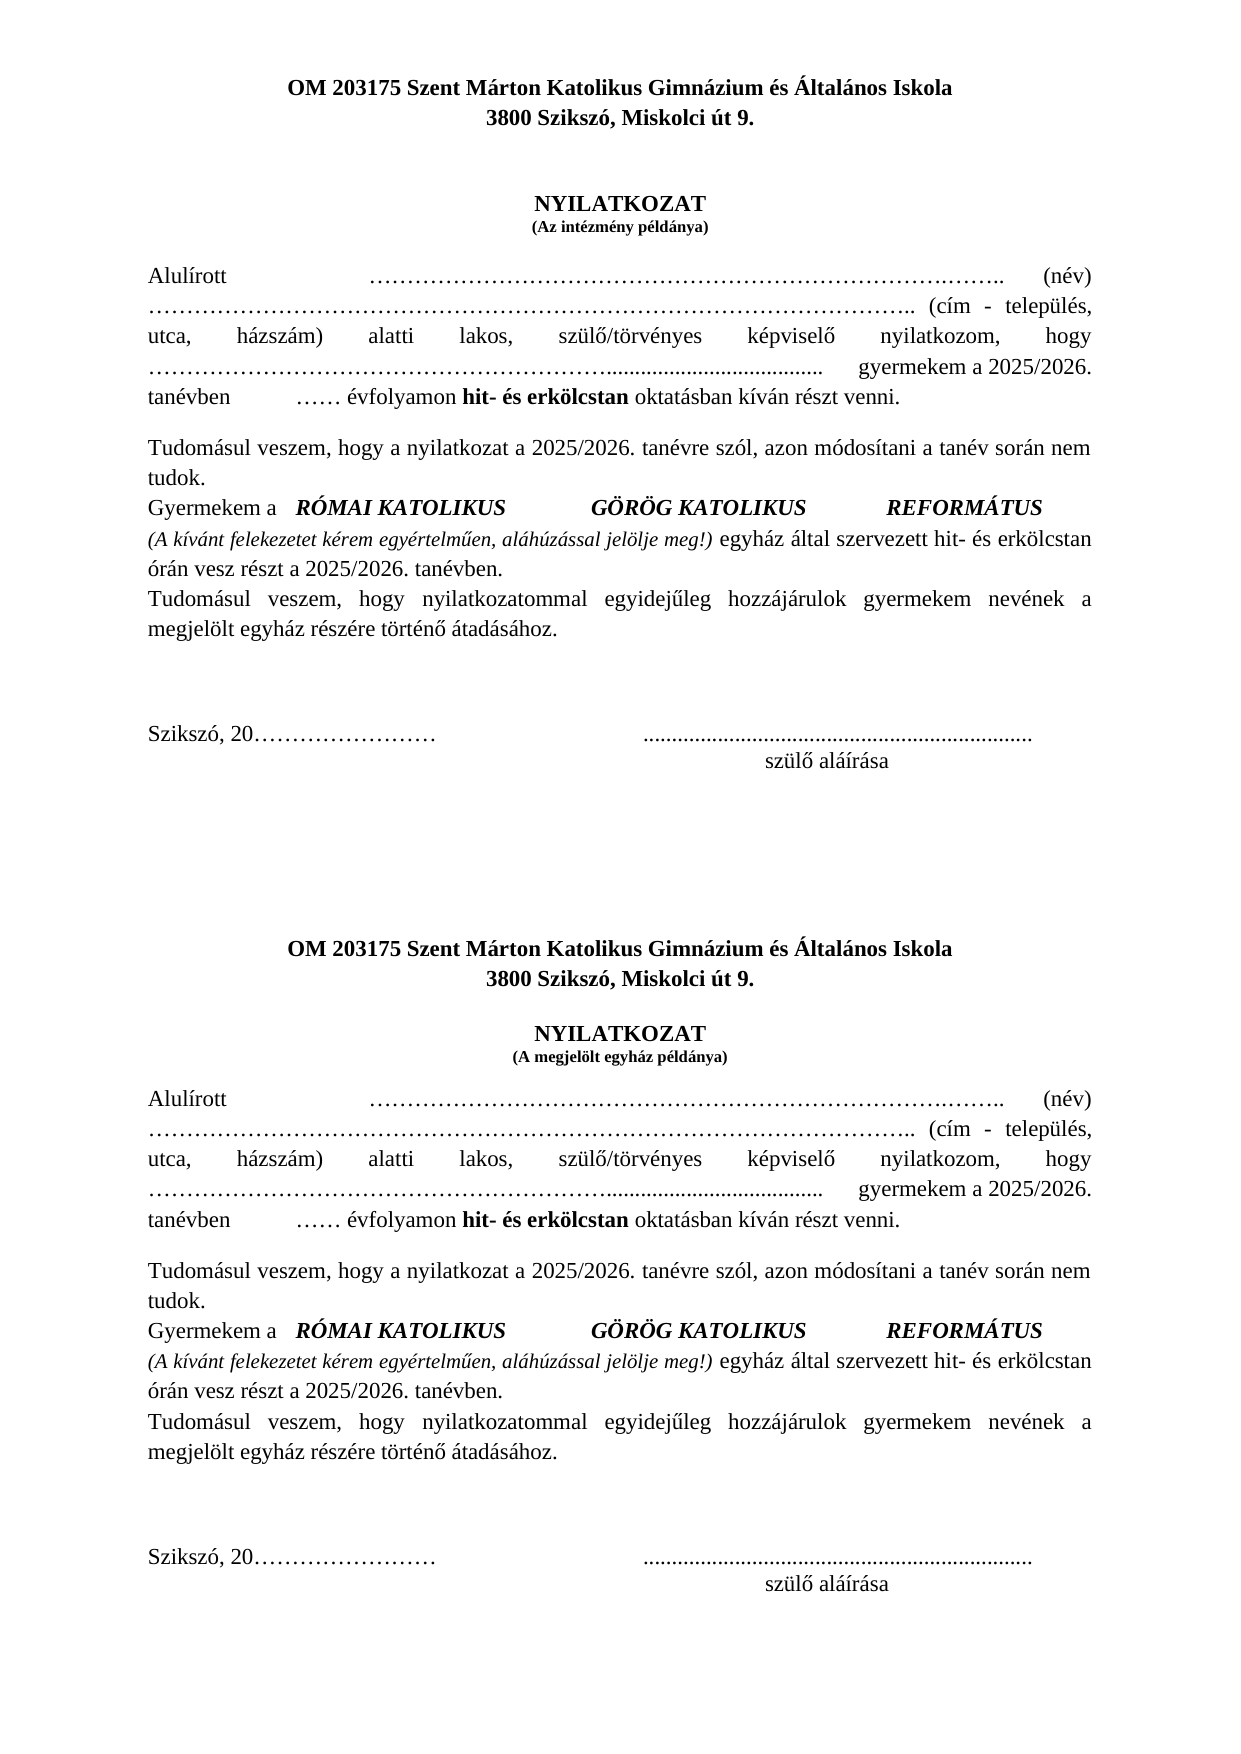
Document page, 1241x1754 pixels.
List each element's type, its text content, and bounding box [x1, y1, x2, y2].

text OM 203175 Szent Márton Katolikus Gimnázium és Általános Iskola [148, 935, 1093, 961]
text (A megjelölt egyház példánya) [148, 1047, 1093, 1066]
text (A kívánt felekezetet kérem egyértelműen, aláhúzással jelölje meg!) egyház által szervezett hit- és erkölcstan órán vesz részt a 2025/2026. tanévben. [148, 1347, 1093, 1404]
text Gyermekem a RÓMAI KATOLIKUS GÖRÖG KATOLIKUS REFORMÁTUS [148, 494, 1093, 521]
text szülő aláírása [148, 1569, 1093, 1596]
text NYILATKOZAT [148, 190, 1093, 217]
text Gyermekem a RÓMAI KATOLIKUS GÖRÖG KATOLIKUS REFORMÁTUS [148, 1317, 1093, 1343]
text (A kívánt felekezetet kérem egyértelműen, aláhúzással jelölje meg!) egyház által szervezett hit- és erkölcstan órán vesz részt a 2025/2026. tanévben. [148, 524, 1093, 581]
text Tudomásul veszem, hogy nyilatkozatommal egyidejűleg hozzájárulok gyermekem nevének a megjelölt egyház részére történő átadásához. [148, 1408, 1093, 1464]
text Alulírott ………………………………………………………………….…….. (név) ……………………………………………………………………………………….. (cím - település, utca, házszám) alatti lakos, szülő/törvényes képviselő nyilatkozom, hogy ……………………………………………………...................................... gyermekem a 2025/2026. tanévben …… évfolyamon hit- és erkölcstan oktatásban kíván részt venni. [148, 1085, 1093, 1232]
text Alulírott ………………………………………………………………….…….. (név) ……………………………………………………………………………………….. (cím - település, utca, házszám) alatti lakos, szülő/törvényes képviselő nyilatkozom, hogy ……………………………………………………...................................... gyermekem a 2025/2026. tanévben …… évfolyamon hit- és erkölcstan oktatásban kíván részt venni. [148, 262, 1093, 409]
text (Az intézmény példánya) [148, 217, 1093, 236]
text NYILATKOZAT [148, 1020, 1093, 1047]
text Szikszó, 20…………………… [148, 1543, 1093, 1569]
text szülő aláírása [148, 747, 1093, 773]
text Tudomásul veszem, hogy a nyilatkozat a 2025/2026. tanévre szól, azon módosítani a tanév során nem tudok. [148, 1257, 1093, 1313]
text Tudomásul veszem, hogy nyilatkozatommal egyidejűleg hozzájárulok gyermekem nevének a megjelölt egyház részére történő átadásához. [148, 585, 1093, 642]
text 3800 Szikszó, Miskolci út 9. [148, 965, 1093, 992]
text Szikszó, 20…………………… [148, 720, 1093, 747]
text Tudomásul veszem, hogy a nyilatkozat a 2025/2026. tanévre szól, azon módosítani a tanév során nem tudok. [148, 434, 1093, 491]
